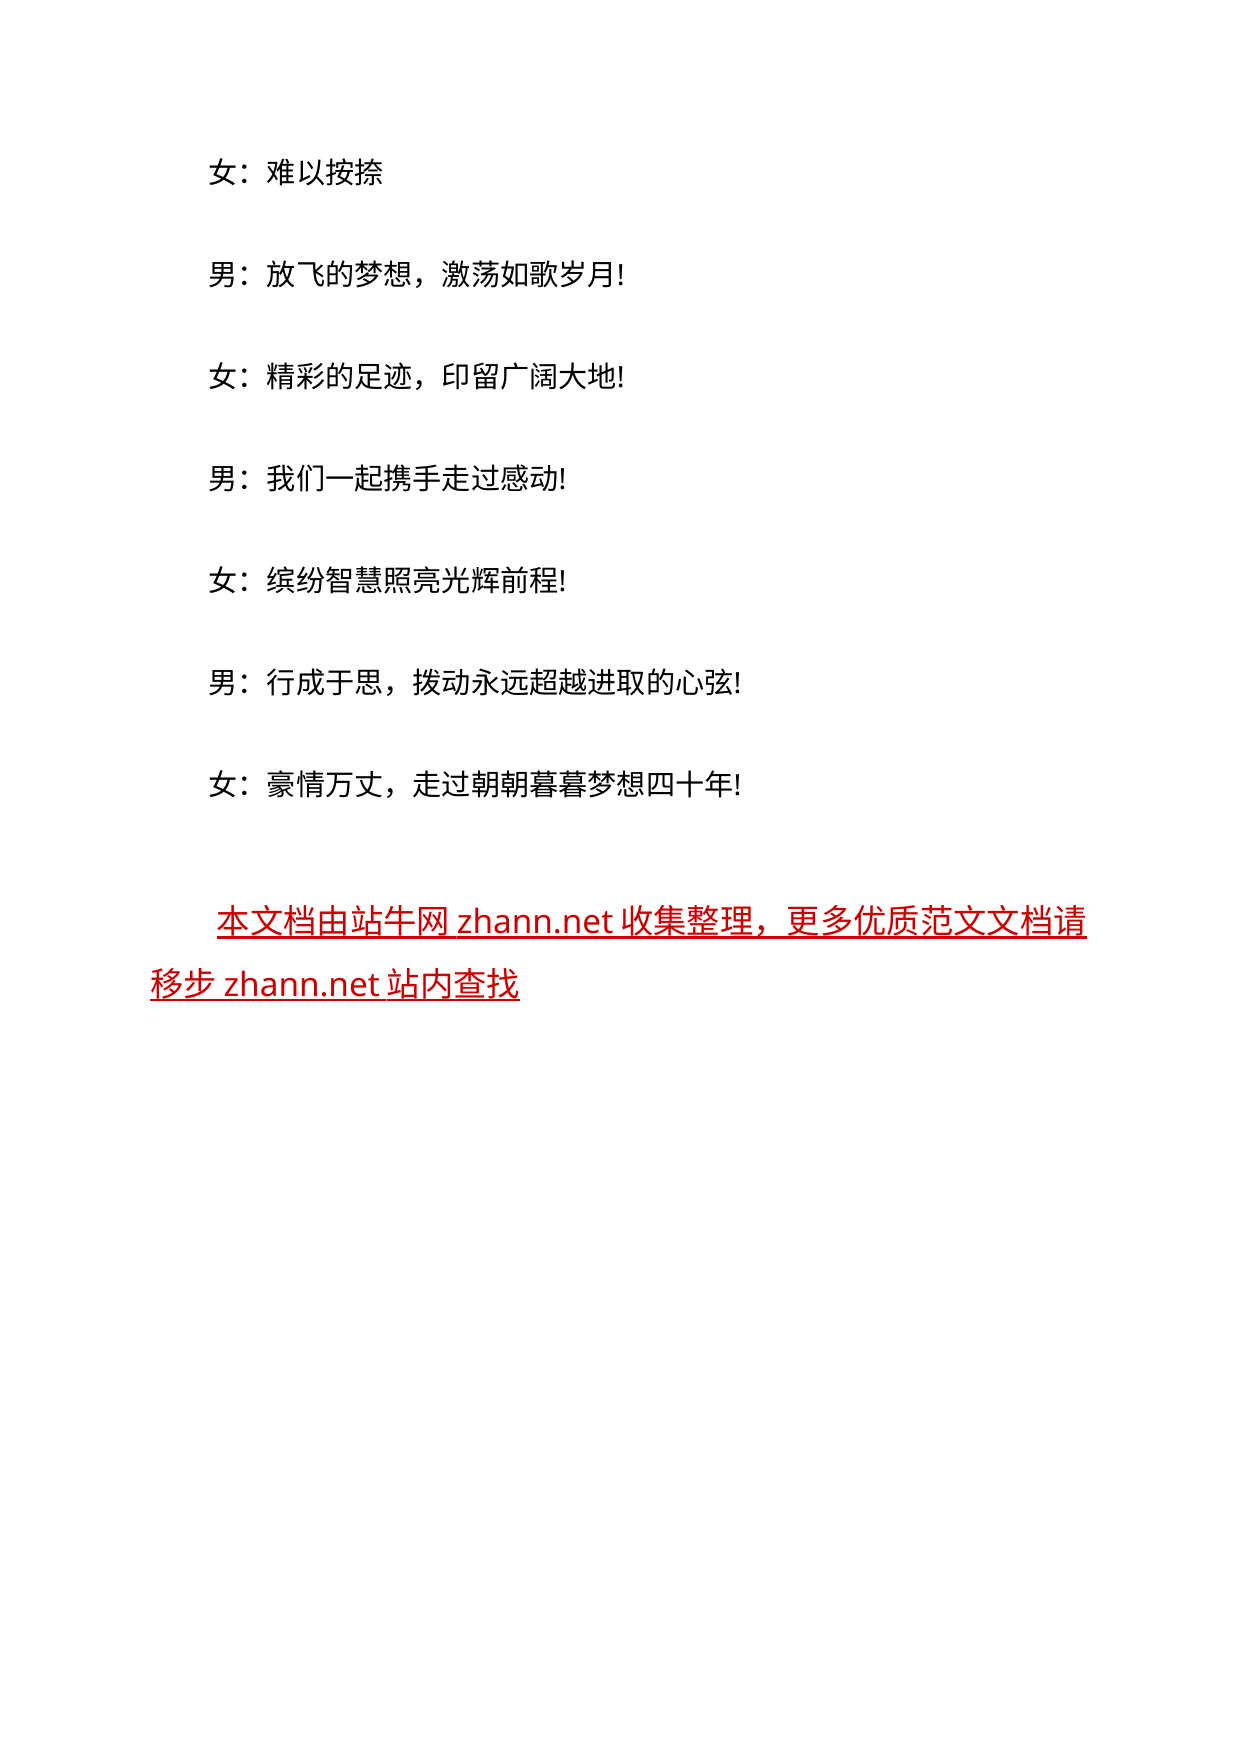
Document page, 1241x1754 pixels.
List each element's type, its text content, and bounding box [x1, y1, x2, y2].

text 男：放飞的梦想，激荡如歌岁月! [150, 252, 1090, 294]
text 男：行成于思，拨动永远超越进取的心弦! [150, 660, 1090, 702]
text 男：我们一起携手走过感动! [150, 456, 1090, 498]
text 女：难以按捺 [150, 150, 1090, 192]
text 女：缤纷智慧照亮光辉前程! [150, 558, 1090, 600]
text 本文档由站牛网zhann.net收集整理，更多优质范文文档请移步zhann.net站内查找 [150, 895, 1090, 1006]
text 女：豪情万丈，走过朝朝暮暮梦想四十年! [150, 762, 1090, 804]
text 女：精彩的足迹，印留广阔大地! [150, 354, 1090, 396]
